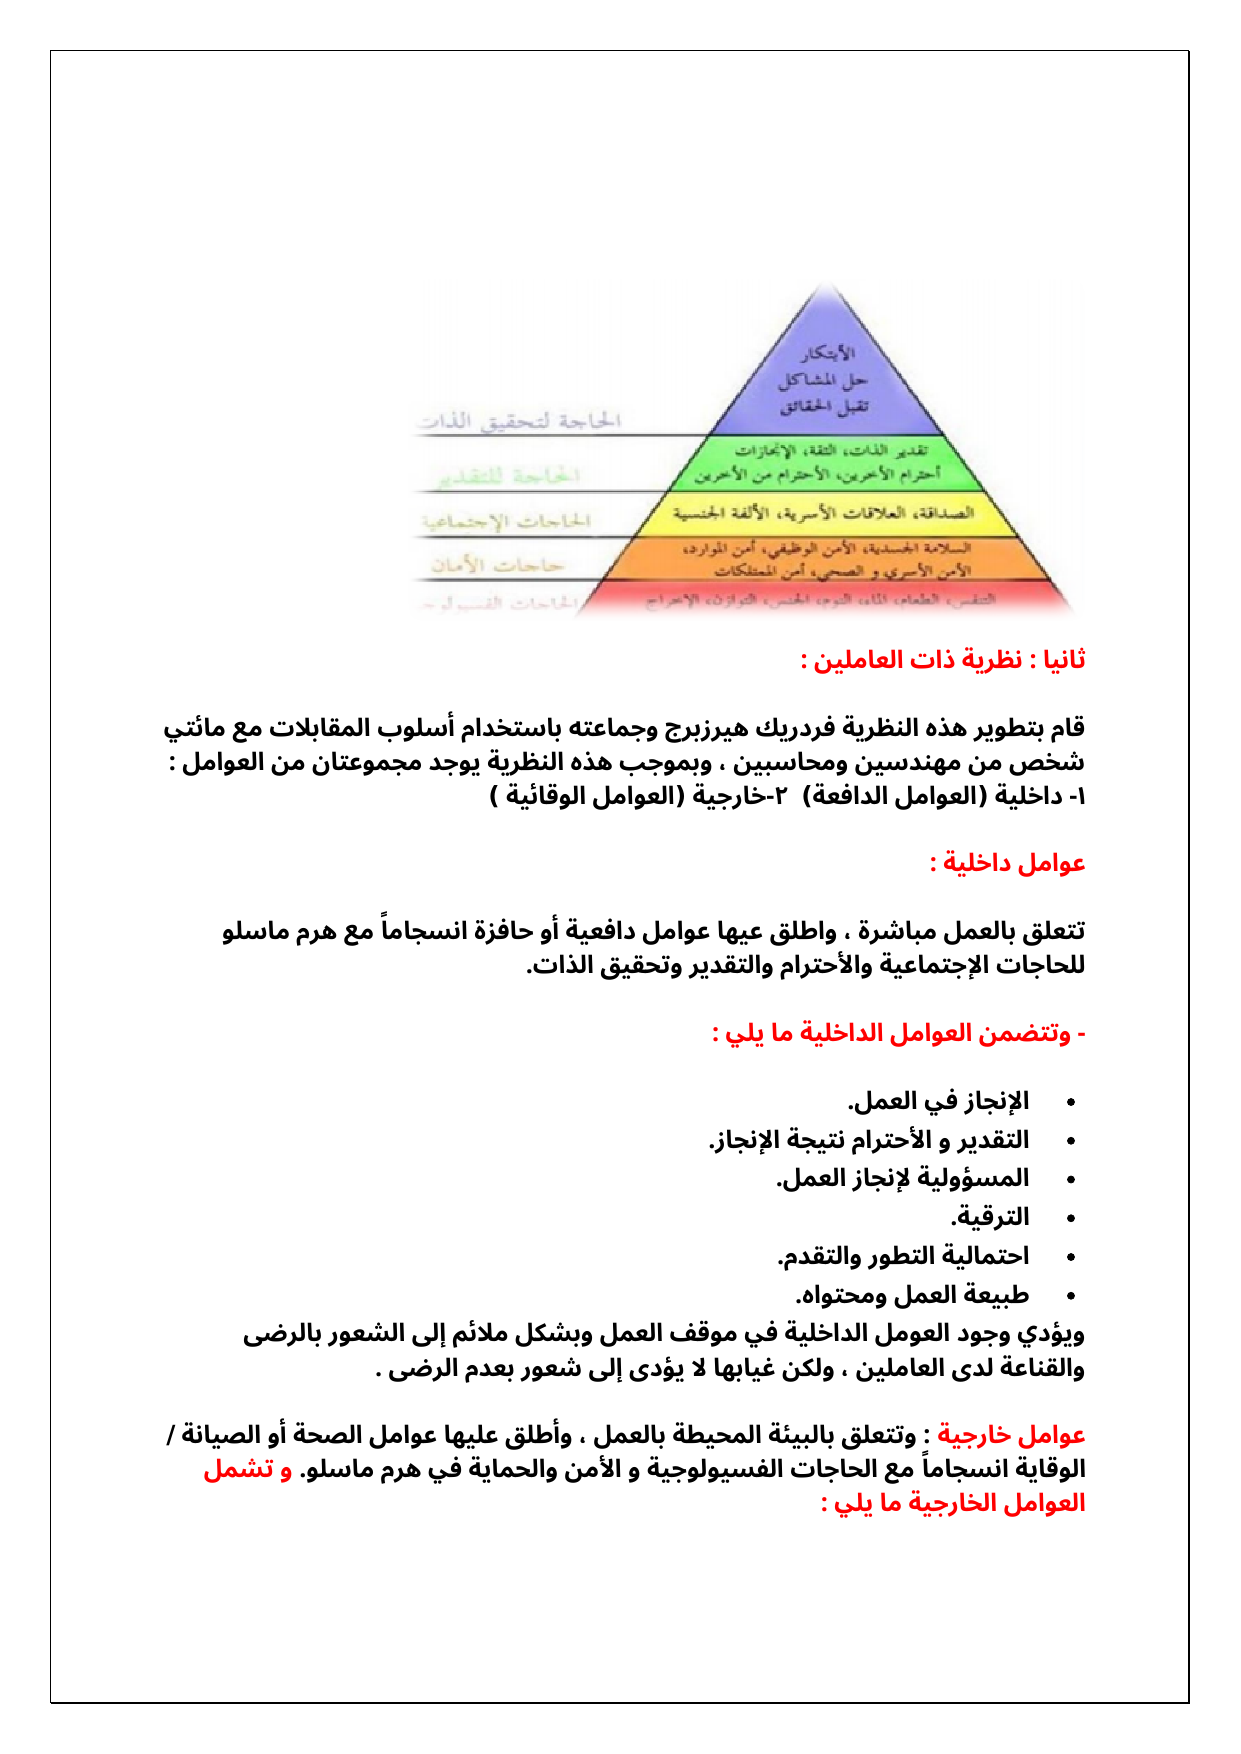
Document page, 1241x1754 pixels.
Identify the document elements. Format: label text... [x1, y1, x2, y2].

list الإنجاز في العمل. [153, 1083, 1067, 1117]
list طبيعة العمل ومحتواه. [153, 1276, 1067, 1310]
list المسؤولية لإنجاز العمل. [153, 1160, 1067, 1194]
text ثانيا : نظرية ذات العاملين : [153, 641, 1086, 675]
text عوامل داخلية : [153, 845, 1086, 879]
picture [437, 308, 1056, 592]
text قام بتطوير هذه النظرية فردريك هيرزبرج وجماعته باستخدام أسلوب المقابلات مع مائتي شخص من مهندسين ومحاسبين ، وبموجب هذه النظرية يوجد مجموعتان من العوامل : ١- داخلية (العوامل الدافعة) ٢-خارجية (العوامل الوقائية ) [153, 709, 1086, 811]
text ويؤدي وجود العومل الداخلية في موقف العمل وبشكل ملائم إلى الشعور بالرضى والقناعة لدى العاملين ، ولكن غيابها لا يؤدى إلى شعور بعدم الرضى . [153, 1315, 1086, 1383]
text تتعلق بالعمل مباشرة ، واطلق عيها عوامل دافعية أو حافزة انسجاماً مع هرم ماسلو للحاجات الإجتماعية والأحترام والتقدير وتحقيق الذات. [153, 913, 1086, 981]
list التقدير و الأحترام نتيجة الإنجاز. [153, 1121, 1067, 1155]
text - وتتضمن العوامل الداخلية ما يلي : [153, 1015, 1086, 1049]
list احتمالية التطور والتقدم. [153, 1238, 1067, 1272]
text عوامل خارجية : وتتعلق بالبيئة المحيطة بالعمل ، وأطلق عليها عوامل الصحة أو الصيانة / الوقاية انسجاماً مع الحاجات الفسيولوجية و الأمن والحماية في هرم ماسلو. و تشمل العوامل الخارجية ما يلي : [153, 1417, 1086, 1519]
list الترقية. [153, 1199, 1067, 1233]
